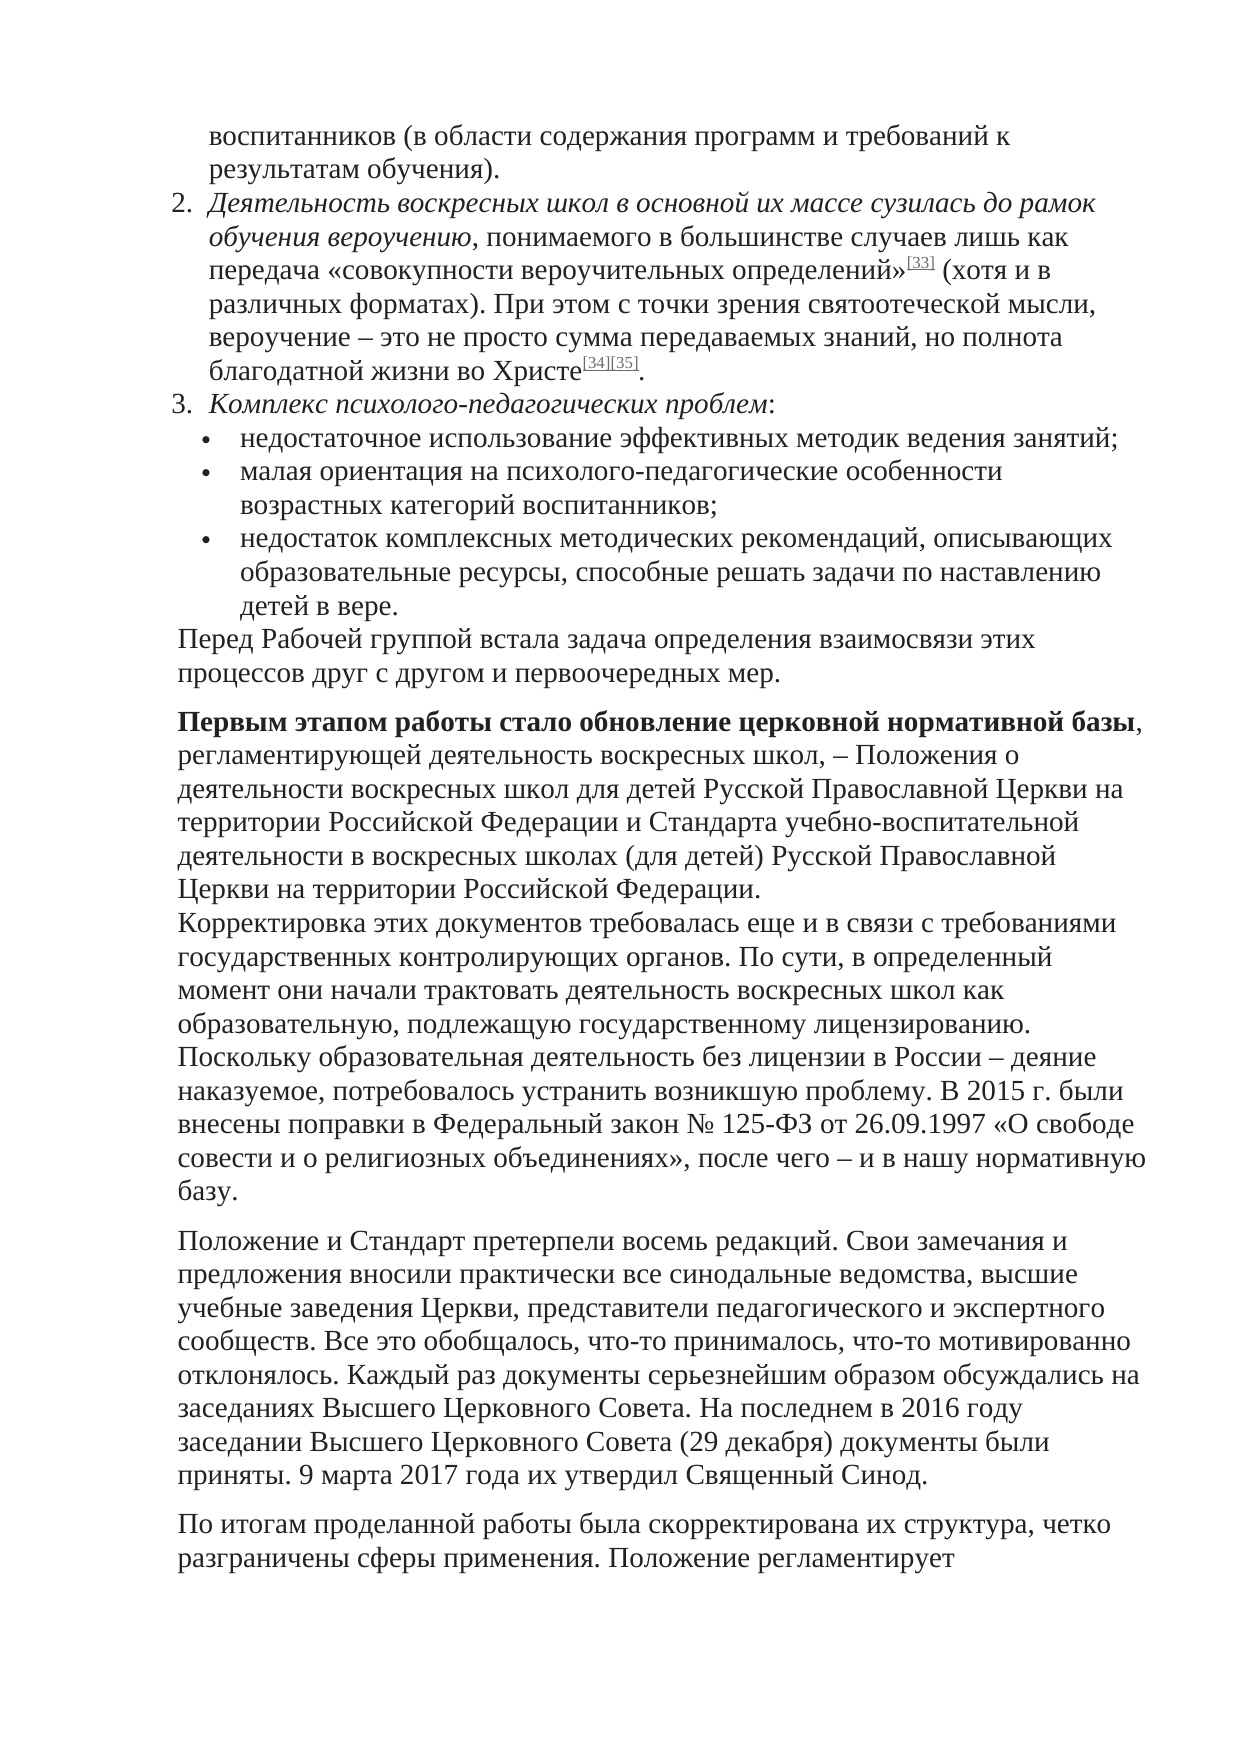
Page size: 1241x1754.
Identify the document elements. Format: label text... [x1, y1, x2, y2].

text Первым этапом работы стало обновление церковной нормативной базы, регламентирующей деятельность воскресных школ, – Положения о деятельности воскресных школ для детей Русской Православной Церкви на территории Российской Федерации и Стандарта учебно-воспитательной деятельности в воскресных школах (для детей) Русской Православной Церкви на территории Российской Федерации. [177, 704, 1152, 905]
list Деятельность воскресных школ в основной их массе сузилась до рамок обучения вероучению, понимаемого в большинстве случаев лишь как передача «совокупности вероучительных определений»[33] (хотя и в различных форматах). При этом с точки зрения святоотеческой мысли, вероучение – это не просто сумма передаваемых знаний, но полнота благодатной жизни во Христе[34][35]. [171, 185, 1152, 386]
list Комплекс психолого-педагогических проблем: [171, 386, 1152, 420]
list недостаток комплексных методических рекомендаций, описывающих образовательные ресурсы, способные решать задачи по наставлению детей в вере. [202, 521, 1152, 621]
list малая ориентация на психолого-педагогические особенности возрастных категорий воспитанников; [202, 453, 1152, 521]
list недостаточное использование эффективных методик ведения занятий; [202, 420, 1152, 453]
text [177, 1507, 1152, 1574]
text Положение и Стандарт претерпели восемь редакций. Свои замечания и предложения вносили практически все синодальные ведомства, высшие учебные заведения Церкви, представители педагогического и экспертного сообществ. Все это обобщалось, что-то принималось, что-то мотивированно отклонялось. Каждый раз документы серьезнейшим образом обсуждались на заседаниях Высшего Церковного Совета. На последнем в 2016 году заседании Высшего Церковного Совета (29 декабря) документы были приняты. 9 марта 2017 года их утвердил Священный Синод. [177, 1223, 1152, 1491]
text Перед Рабочей группой встала задача определения взаимосвязи этих процессов друг с другом и первоочередных мер. [177, 621, 1152, 688]
text Корректировка этих документов требовалась еще и в связи с требованиями государственных контролирующих органов. По сути, в определенный момент они начали трактовать деятельность воскресных школ как образовательную, подлежащую государственному лицензированию. Поскольку образовательная деятельность без лицензии в России – деяние наказуемое, потребовалось устранить возникшую проблему. В 2015 г. были внесены поправки в Федеральный закон № 125-ФЗ от 26.09.1997 «О свободе совести и о религиозных объединениях», после чего – и в нашу нормативную базу. [177, 905, 1152, 1207]
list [171, 118, 1152, 185]
